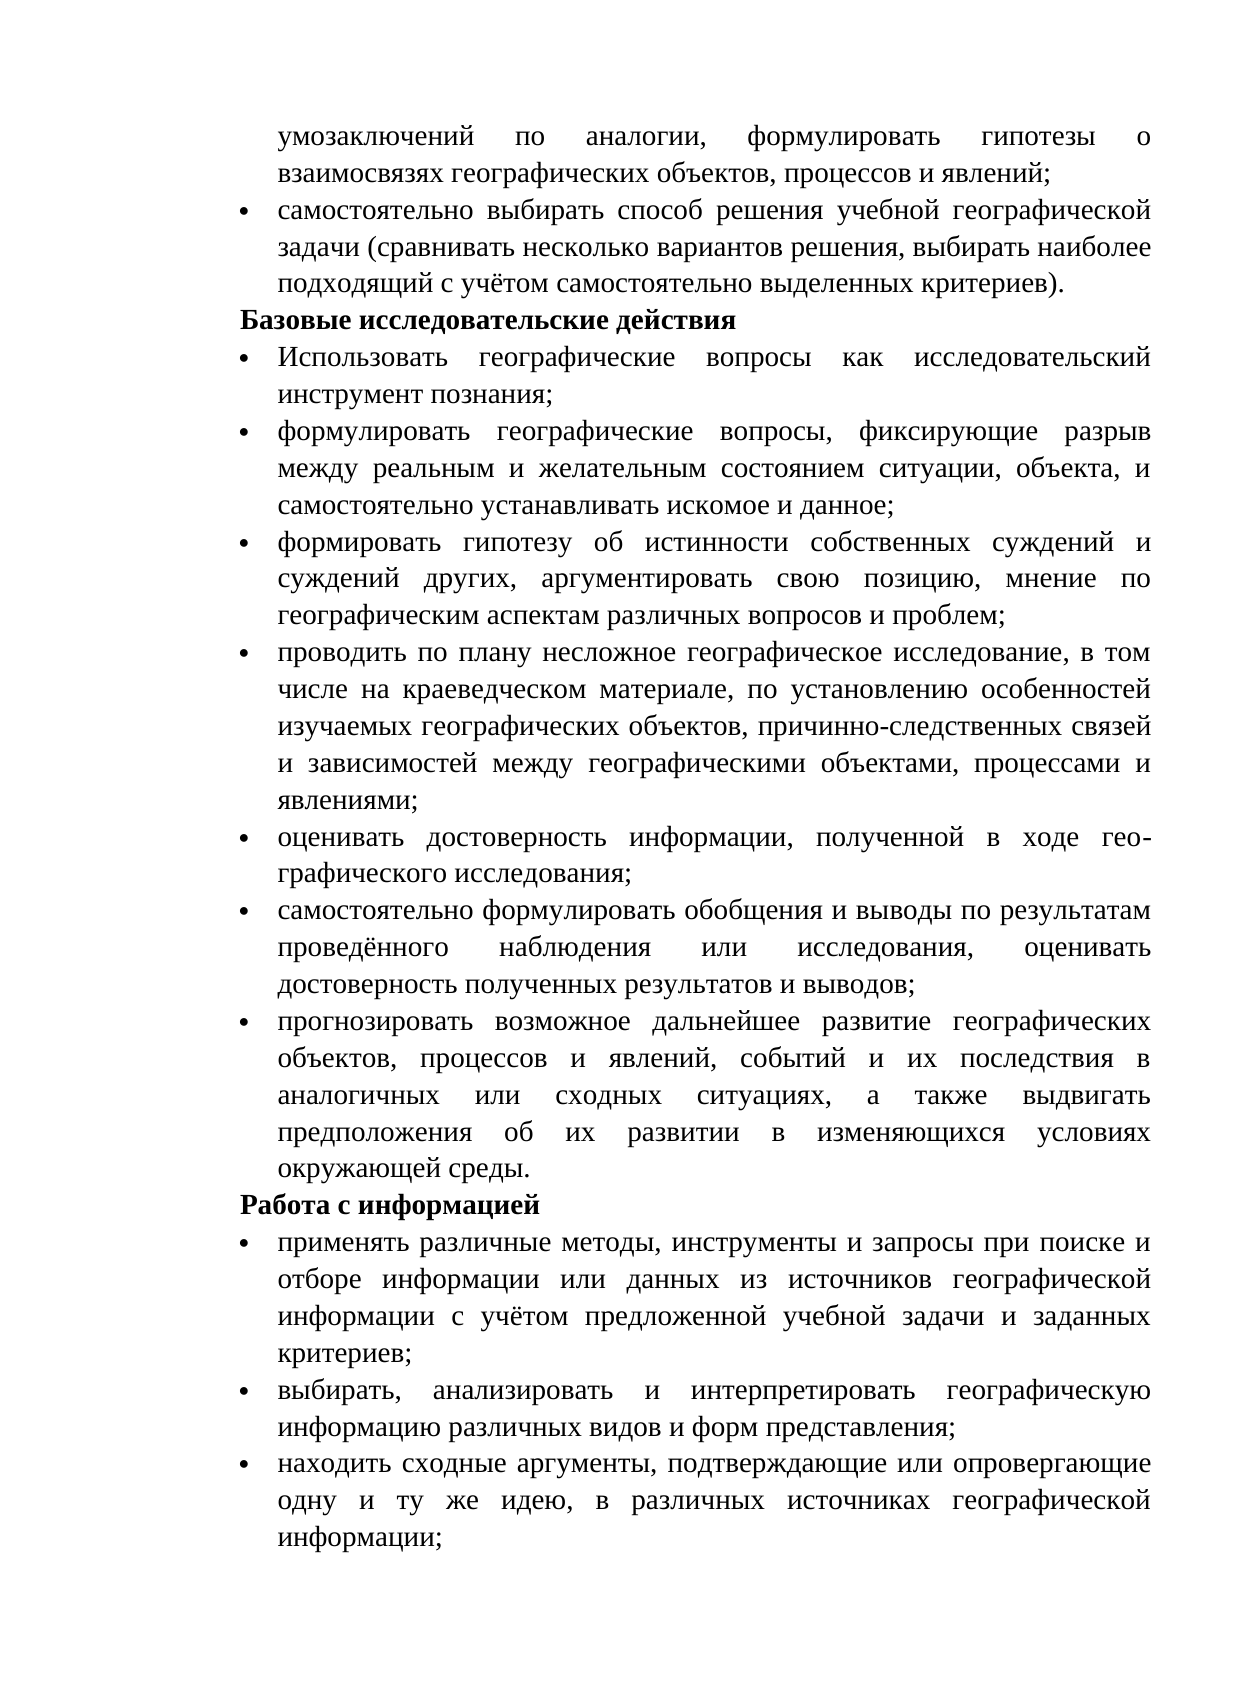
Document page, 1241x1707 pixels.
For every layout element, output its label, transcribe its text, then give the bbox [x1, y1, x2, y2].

list самостоятельно выбирать способ решения учебной географической задачи (сравнивать несколько вариантов решения, выбирать наиболее подходящий с учётом самостоятельно выделенных критериев). [240, 192, 1152, 299]
list находить сходные аргументы, подтверждающие или опровергающие одну и ту же идею, в различных источниках географической информации; [240, 1446, 1152, 1553]
list формулировать географические вопросы, фиксирующие разрыв между реальным и желательным состоянием ситуации, объекта, и самостоятельно устанавливать искомое и данное; [240, 413, 1152, 520]
list оценивать достоверность информации, полученной в ходе гео­графического исследования; [240, 819, 1152, 889]
list Использовать географические вопросы как исследовательский инструмент познания; [240, 339, 1152, 410]
list самостоятельно формулировать обобщения и выводы по результатам проведённого наблюдения или исследования, оценивать достоверность полученных результатов и выводов; [240, 892, 1152, 1000]
text Работа с информацией [177, 1187, 1152, 1221]
list проводить по плану несложное географическое исследование, в том числе на краеведческом материале, по установлению особенностей изучаемых географических объектов, причинно-следственных связей и зависимостей между географическими объектами, процессами и явлениями; [240, 634, 1152, 815]
list применять различные методы, инструменты и запросы при поиске и отборе информации или данных из источников географической информации с учётом предложенной учебной задачи и заданных критериев; [240, 1224, 1152, 1368]
text Базовые исследовательские действия [177, 302, 1152, 336]
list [240, 118, 1152, 188]
list выбирать, анализировать и интерпретировать географическую информацию различных видов и форм представления; [240, 1372, 1152, 1442]
list прогнозировать возможное дальнейшее развитие географических объектов, процессов и явлений, событий и их последствия в аналогичных или сходных ситуациях, а также выдвигать предположения об их развитии в изменяющихся условиях окружающей среды. [240, 1003, 1152, 1184]
list формировать гипотезу об истинности собственных суждений и суждений других, аргументировать свою позицию, мнение по географическим аспектам различных вопросов и проблем; [240, 524, 1152, 631]
